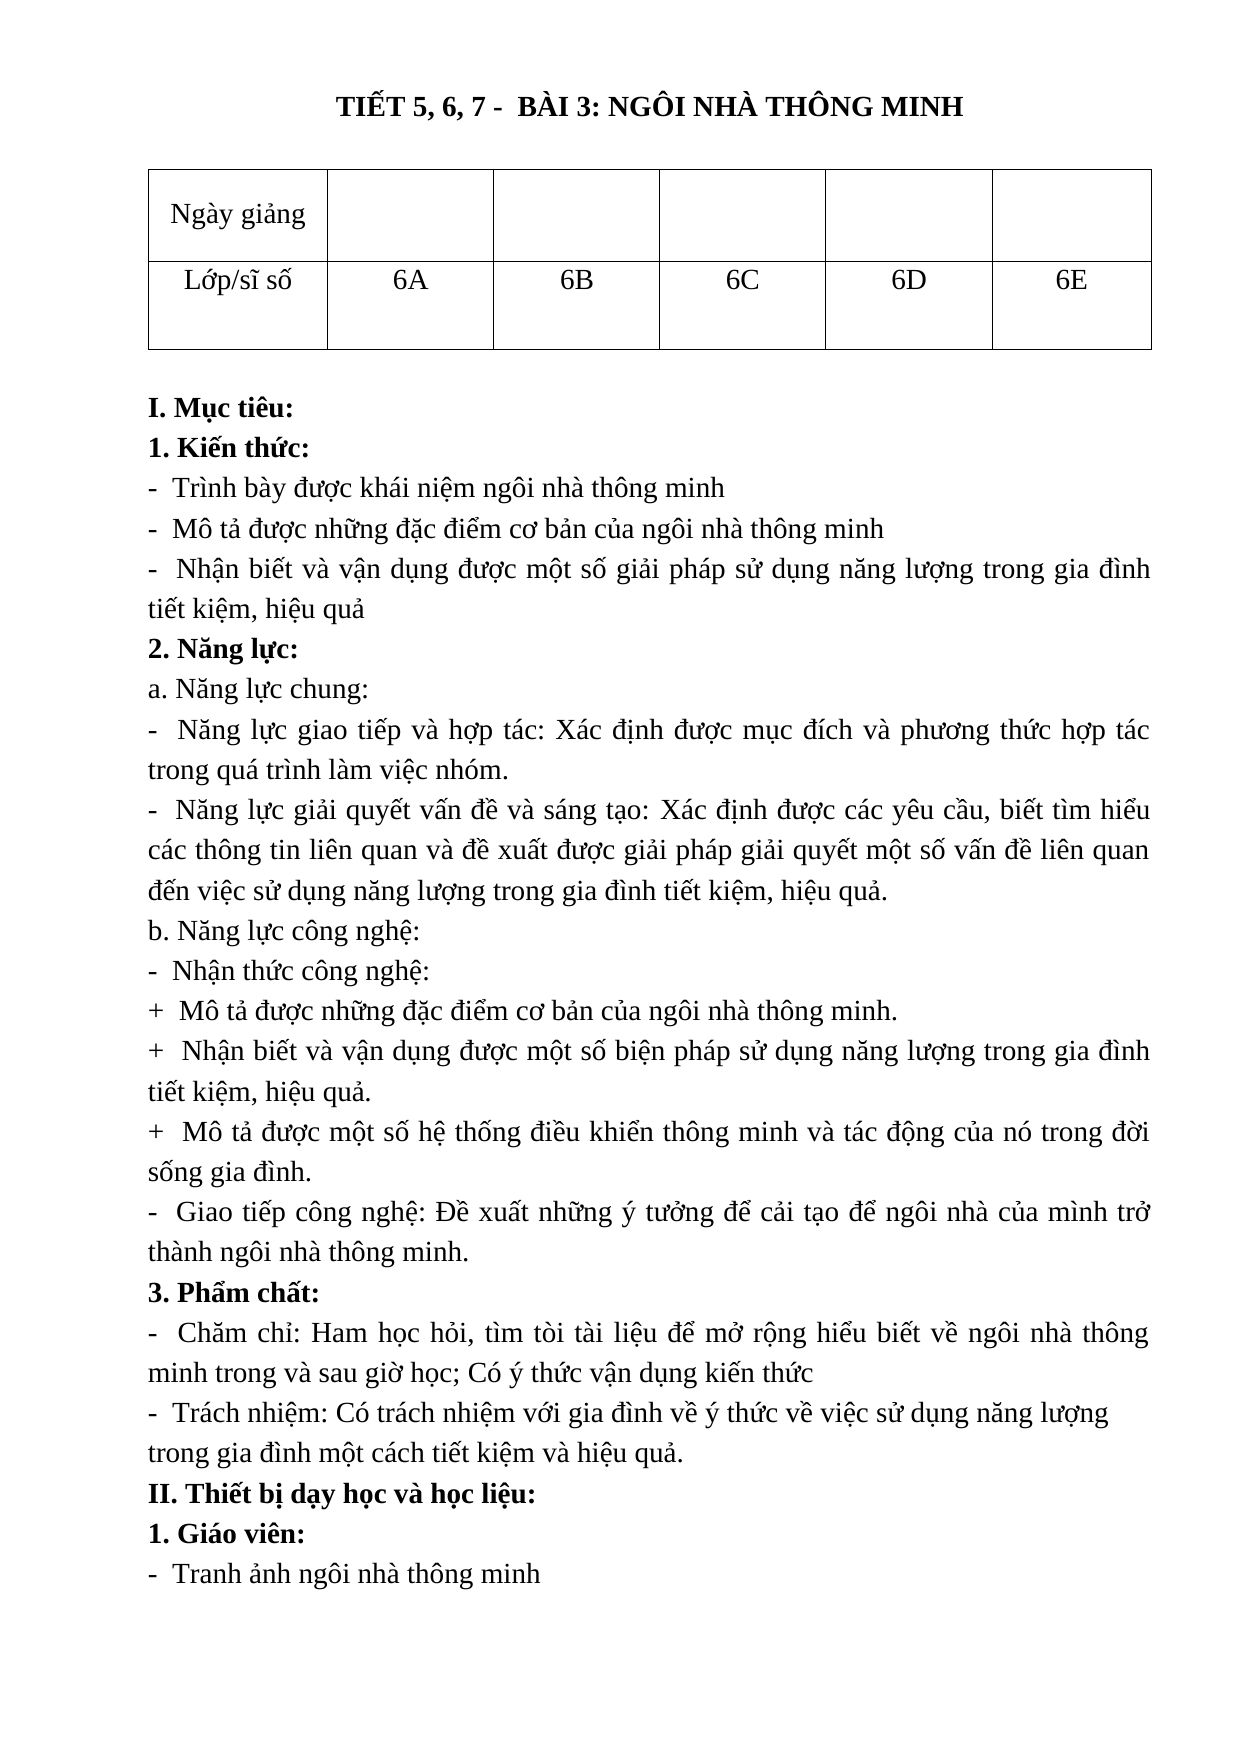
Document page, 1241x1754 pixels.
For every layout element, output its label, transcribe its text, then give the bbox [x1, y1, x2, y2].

text b. Năng lực công nghệ: [148, 913, 1152, 946]
table_cell 6E [993, 262, 1151, 349]
table_header [660, 170, 825, 261]
table_cell 6B [494, 262, 659, 349]
text TIẾT 5, 6, 7 - BÀI 3: NGÔI NHÀ THÔNG MINH [148, 89, 1152, 122]
text II. Thiết bị dạy học và học liệu: [148, 1476, 1152, 1509]
table_cell 6D [826, 262, 992, 349]
text 1. Kiến thức: [148, 430, 1152, 464]
text - Mô tả được những đặc điểm cơ bản của ngôi nhà thông minh [148, 511, 1152, 544]
text - Năng lực giao tiếp và hợp tác: Xác định được mục đích và phương thức hợp tác trong quá trình làm việc nhóm. [148, 712, 1152, 786]
text - Nhận biết và vận dụng được một số giải pháp sử dụng năng lượng trong gia đình tiết kiệm, hiệu quả [148, 551, 1152, 625]
table_header [494, 170, 659, 261]
text - Năng lực giải quyết vấn đề và sáng tạo: Xác định được các yêu cầu, biết tìm hiểu các thông tin liên quan và đề xuất được giải pháp giải quyết một số vấn đề liên quan đến việc sử dụng năng lượng trong gia đình tiết kiệm, hiệu quả. [148, 792, 1152, 906]
text 1. Giáo viên: [148, 1516, 1152, 1549]
text - Chăm chỉ: Ham học hỏi, tìm tòi tài liệu để mở rộng hiểu biết về ngôi nhà thông minh trong và sau giờ học; Có ý thức vận dụng kiến thức [148, 1315, 1152, 1389]
table_header [328, 170, 493, 261]
table_header [993, 170, 1151, 261]
text - Nhận thức công nghệ: [148, 953, 1152, 987]
table_cell 6A [328, 262, 493, 349]
table_header Ngày giảng [149, 170, 327, 261]
text - Giao tiếp công nghệ: Đề xuất những ý tưởng để cải tạo để ngôi nhà của mình trở thành ngôi nhà thông minh. [148, 1194, 1152, 1268]
table_cell Lớp/sĩ số [149, 262, 327, 349]
text + Mô tả được những đặc điểm cơ bản của ngôi nhà thông minh. [148, 993, 1152, 1027]
text - Tranh ảnh ngôi nhà thông minh [148, 1556, 1152, 1590]
text a. Năng lực chung: [148, 672, 1152, 705]
text 3. Phẩm chất: [148, 1275, 1152, 1308]
text + Nhận biết và vận dụng được một số biện pháp sử dụng năng lượng trong gia đình tiết kiệm, hiệu quả. [148, 1033, 1152, 1107]
table_cell 6C [660, 262, 825, 349]
text + Mô tả được một số hệ thống điều khiển thông minh và tác động của nó trong đời sống gia đình. [148, 1114, 1152, 1188]
text - Trách nhiệm: Có trách nhiệm với gia đình về ý thức về việc sử dụng năng lượng trong gia đình một cách tiết kiệm và hiệu quả. [148, 1395, 1152, 1469]
text 2. Năng lực: [148, 631, 1152, 665]
text I. Mục tiêu:KN21 [148, 390, 1152, 424]
table_header [826, 170, 992, 261]
text - Trình bày được khái niệm ngôi nhà thông minh [148, 471, 1152, 504]
